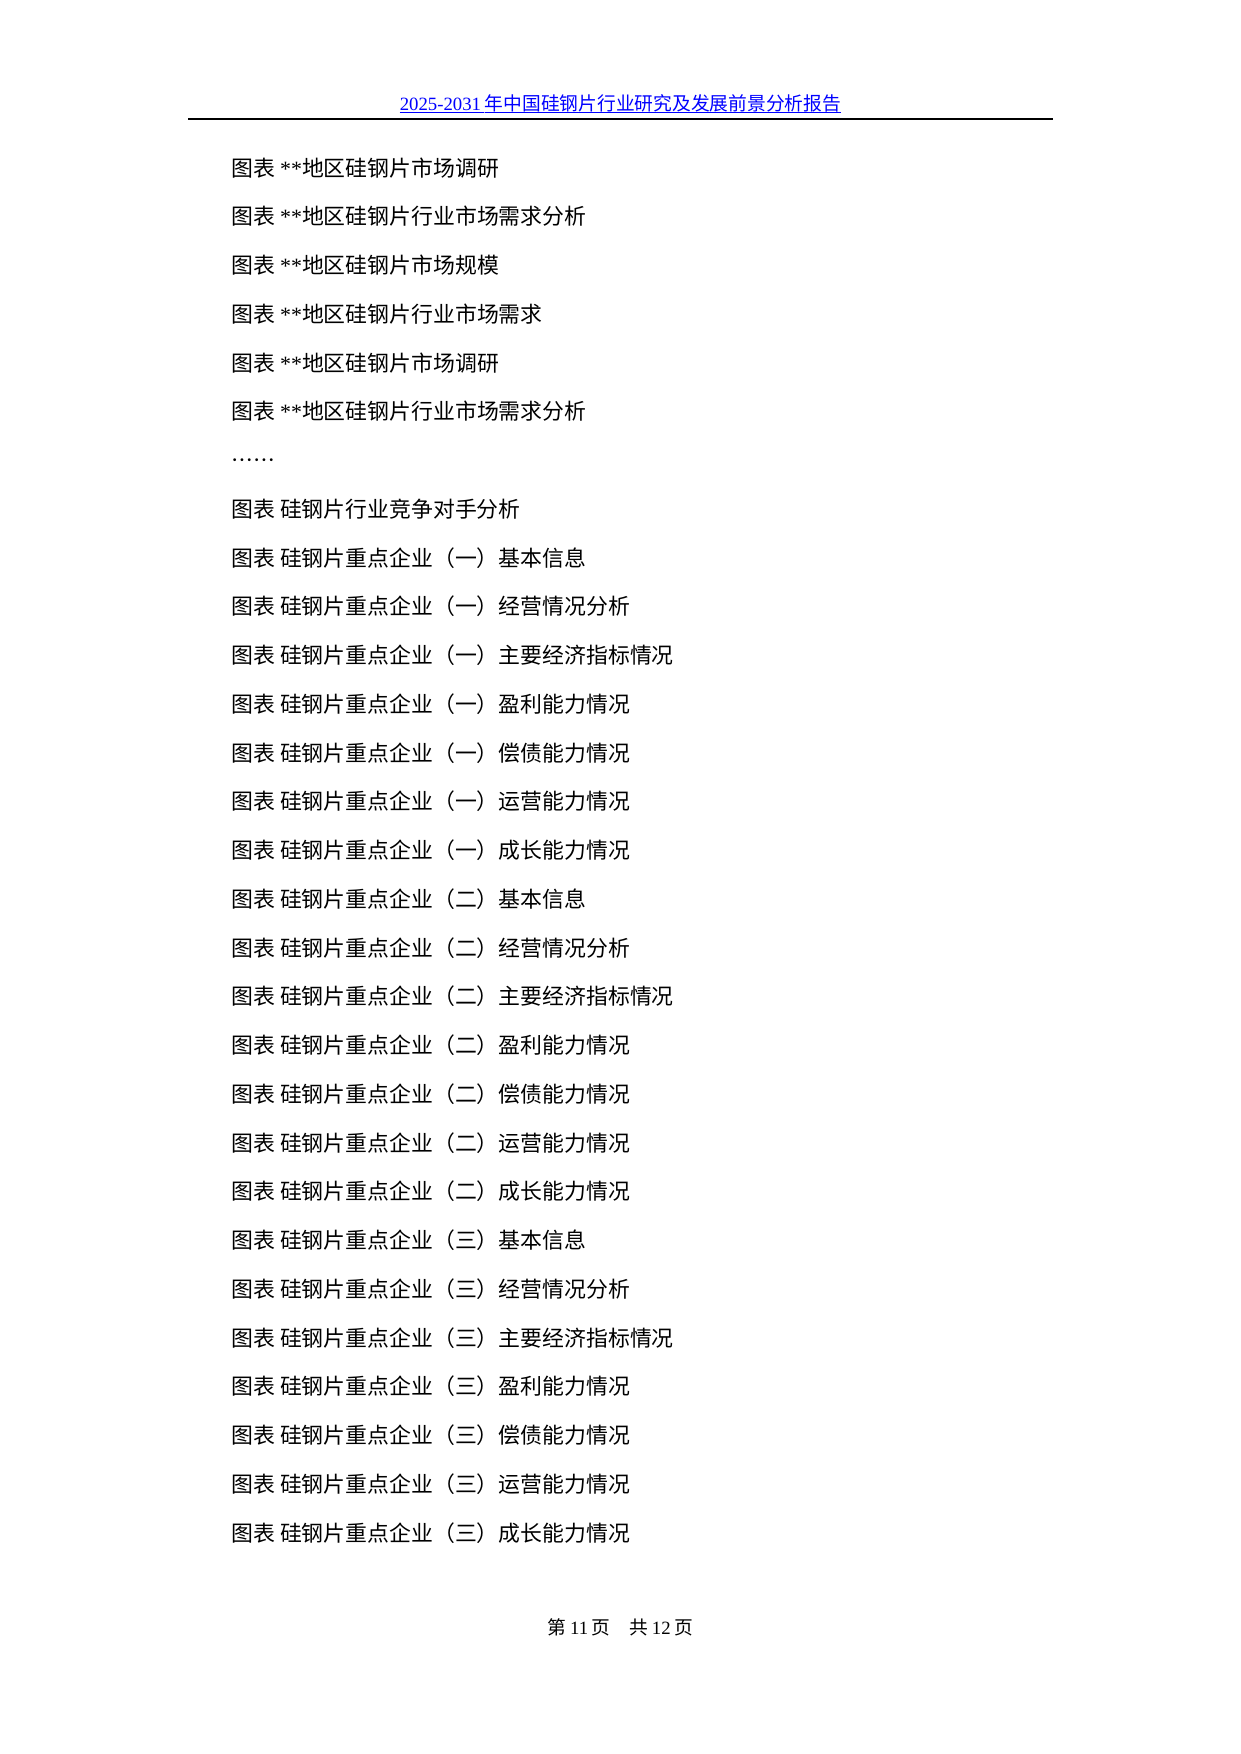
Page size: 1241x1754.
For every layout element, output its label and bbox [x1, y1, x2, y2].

text [187, 150, 1053, 1548]
